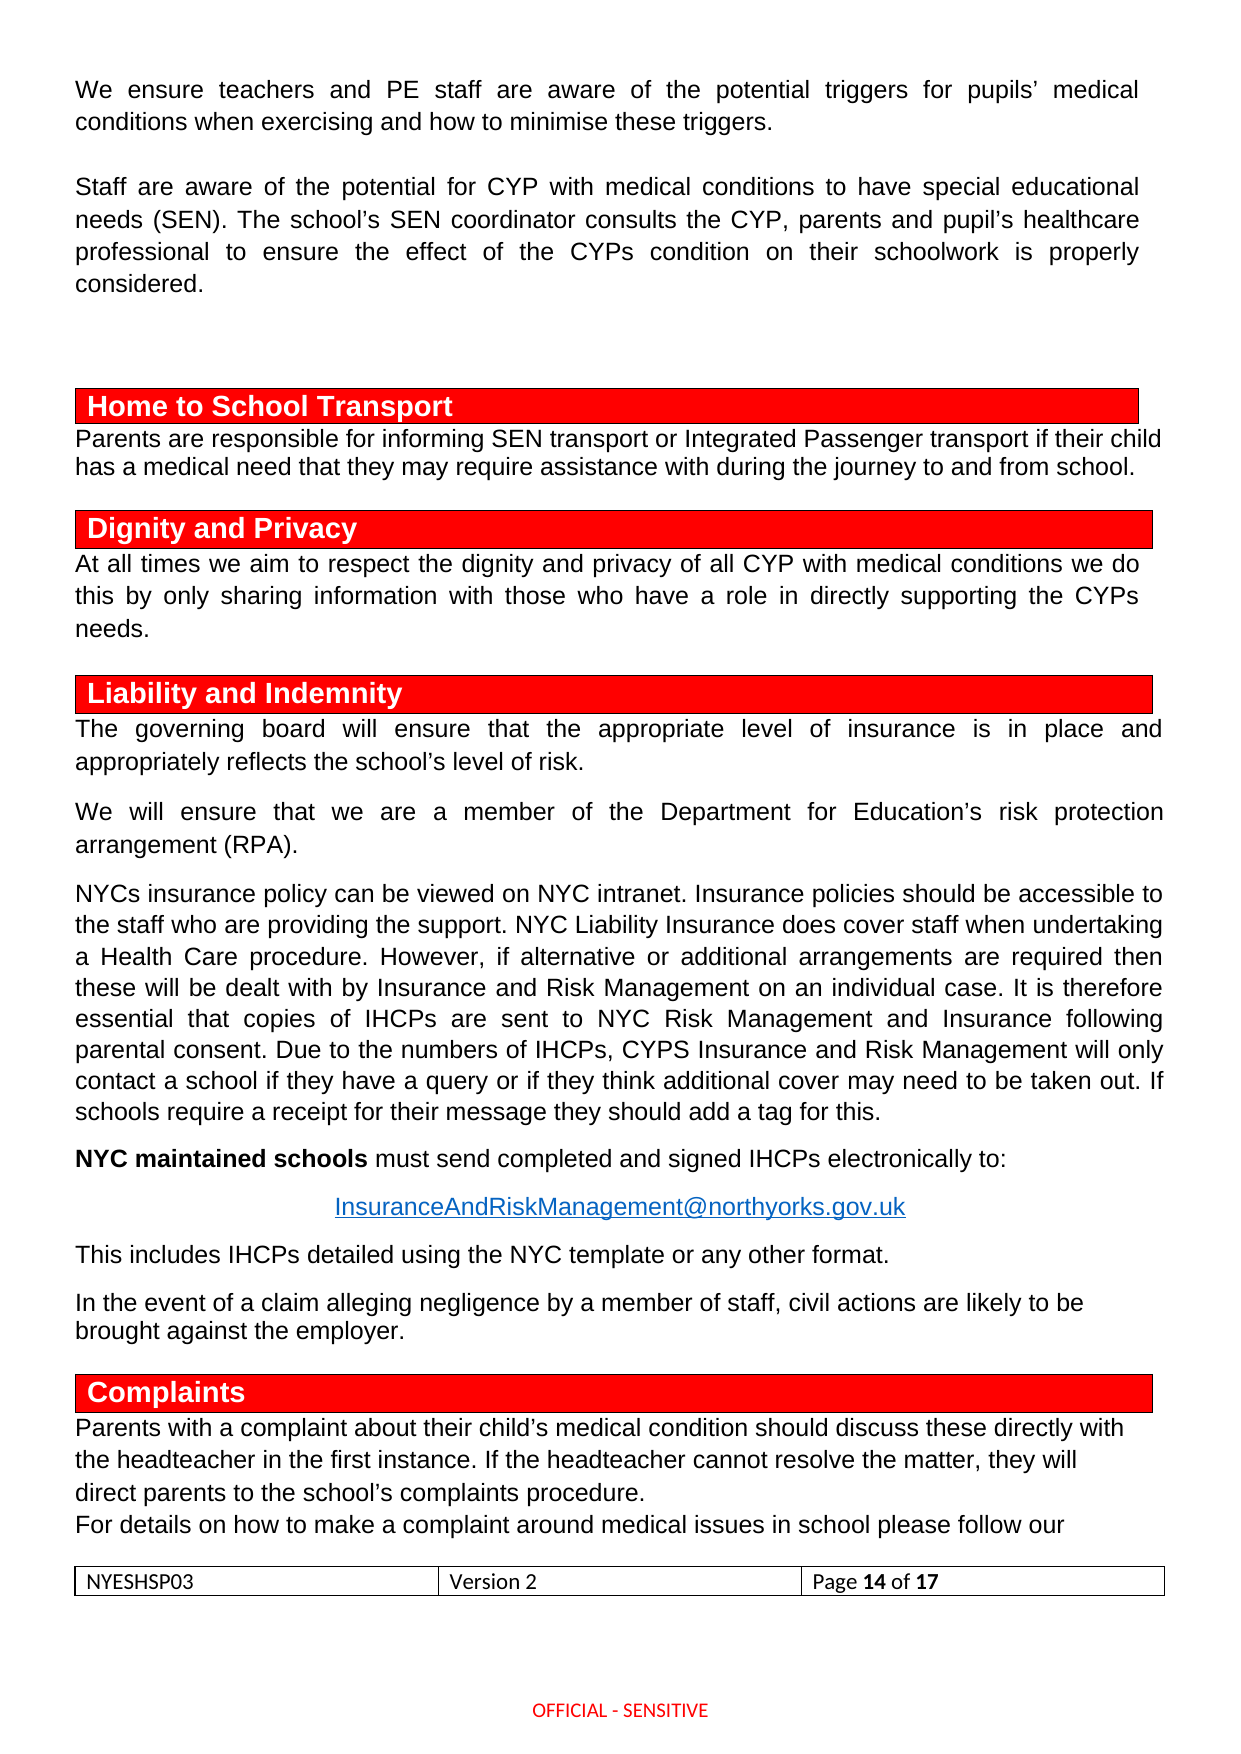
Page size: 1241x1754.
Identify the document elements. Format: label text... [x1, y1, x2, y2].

text In the event of a claim alleging negligence by a member of staff, civil actions are likely to be brought against the employer. [75, 1287, 1165, 1345]
text NYC maintained schools must send completed and signed IHCPs electronically to: [75, 1144, 1165, 1173]
table_header Home to School Transport [76, 389, 1138, 423]
text NYCs insurance policy can be viewed on NYC intranet. Insurance policies should be accessible to the staff who are providing the support. NYC Liability Insurance does cover staff when undertaking a Health Care procedure. However, if alternative or additional arrangements are required then these will be dealt with by Insurance and Risk Management on an individual case. It is therefore essential that copies of IHCPs are sent to NYC Risk Management and Insurance following parental consent. Due to the numbers of IHCPs, CYPS Insurance and Risk Management will only contact a school if they have a query or if they think additional cover may need to be taken out. If schools require a receipt for their message they should add a tag for this. [75, 879, 1165, 1125]
text The governing board will ensure that the appropriate level of insurance is in place and appropriately reflects the school’s level of risk. [75, 714, 1165, 776]
text Parents are responsible for informing SEN transport or Integrated Passenger transport if their child has a medical need that they may require assistance with during the journey to and from school. [75, 424, 1165, 481]
text Parents with a complaint about their child’s medical condition should discuss these directly with the headteacher in the first instance. If the headteacher cannot resolve the matter, they will direct parents to the school’s complaints procedure. [75, 1413, 1142, 1506]
text At all times we aim to respect the dignity and privacy of all CYP with medical conditions we do this by only sharing information with those who have a role in directly supporting the CYPs needs. [75, 549, 1142, 642]
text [75, 1510, 1142, 1539]
text Staff are aware of the potential for CYP with medical conditions to have special educational needs (SEN). The school’s SEN coordinator consults the CYP, parents and pupil’s healthcare professional to ensure the effect of the CYPs condition on their schoolwork is properly considered. [75, 172, 1142, 298]
text We will ensure that we are a member of the Department for Education’s risk protection arrangement (RPA). [75, 797, 1165, 858]
table_header Dignity and Privacy [76, 511, 1152, 548]
table_header Complaints [76, 1375, 1152, 1412]
text This includes IHCPs detailed using the NYC template or any other format. [75, 1240, 1165, 1268]
text We ensure teachers and PE staff are aware of the potential triggers for pupils’ medical conditions when exercising and how to minimise these triggers. [75, 75, 1142, 136]
text InsuranceAndRiskManagement@northyorks.gov.uk [75, 1192, 1165, 1221]
table_header Liability and Indemnity [76, 676, 1152, 713]
